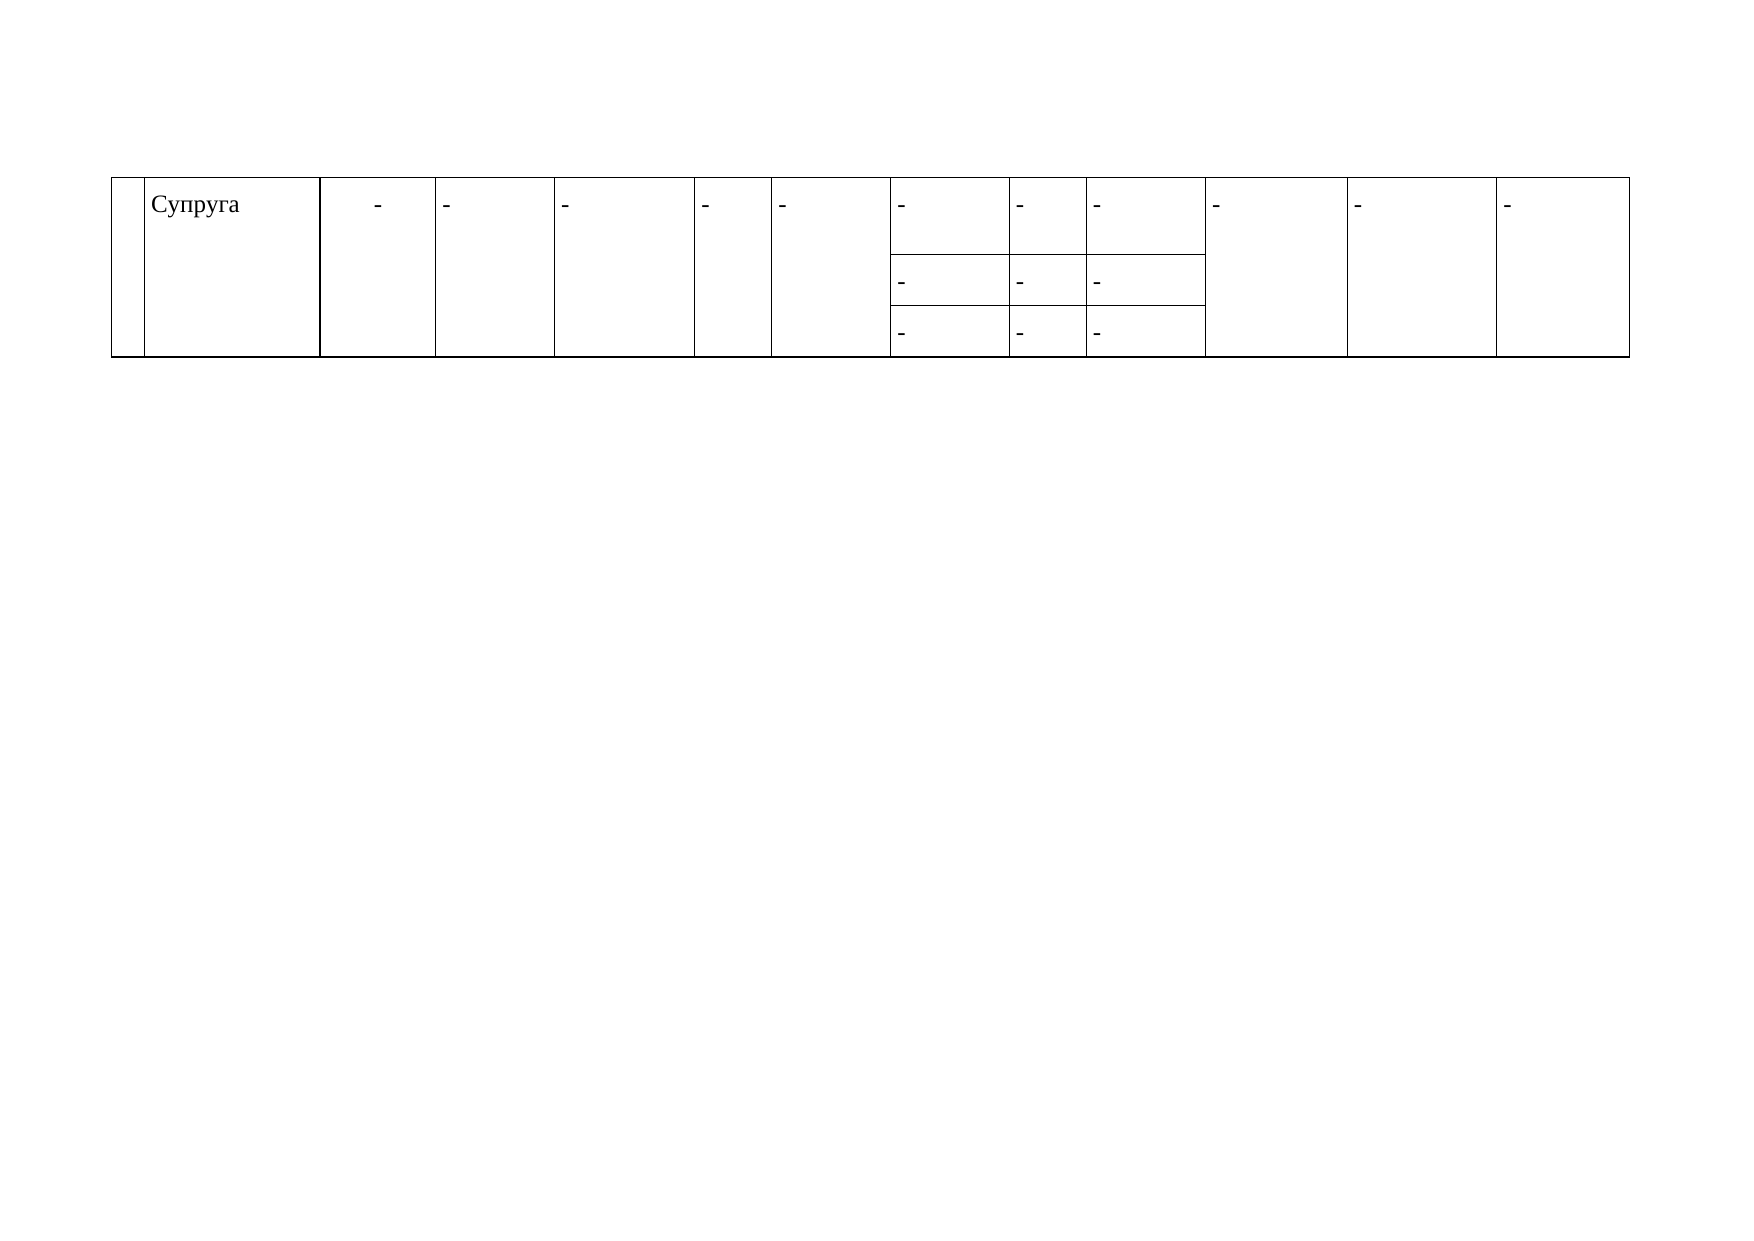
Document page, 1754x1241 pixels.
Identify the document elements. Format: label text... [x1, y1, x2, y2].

table_cell - [891, 255, 1009, 305]
table_cell - [1497, 178, 1629, 356]
table_cell - [695, 178, 771, 356]
table_cell - [1010, 255, 1086, 305]
table_cell - [555, 178, 694, 356]
table_cell [112, 178, 144, 356]
table_cell - [1087, 178, 1205, 254]
table_cell - [1010, 178, 1086, 254]
table_cell - [1087, 306, 1205, 356]
table_cell - [1010, 306, 1086, 356]
table_cell - [891, 178, 1009, 254]
table_cell - [1087, 255, 1205, 305]
table_cell - [772, 178, 890, 356]
table_cell - [436, 178, 554, 356]
table_cell - [891, 306, 1009, 356]
table_cell - [1348, 178, 1496, 356]
table_cell - [321, 178, 435, 356]
table_cell Супруга [145, 178, 319, 356]
table_cell - [1206, 178, 1347, 356]
